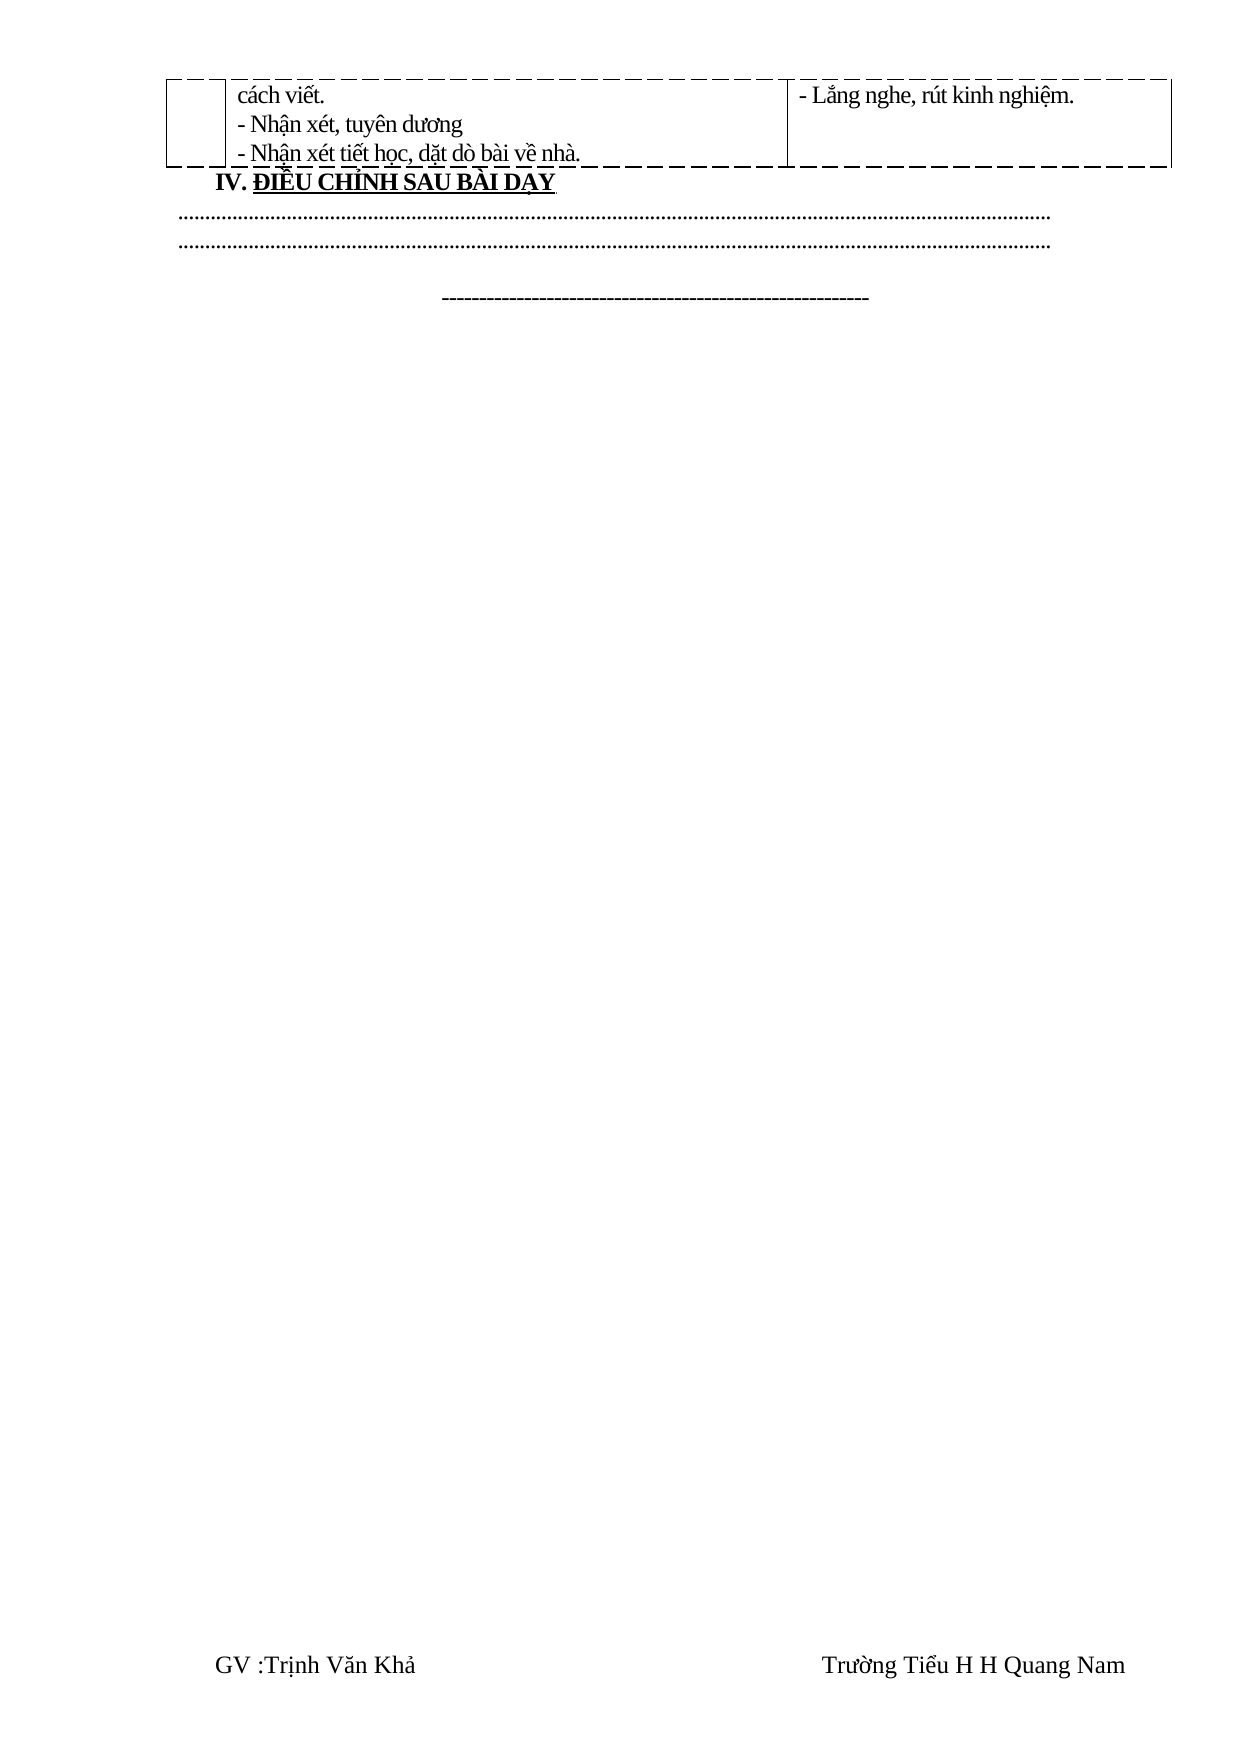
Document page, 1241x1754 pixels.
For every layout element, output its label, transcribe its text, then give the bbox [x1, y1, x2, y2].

table_cell [167, 79, 225, 166]
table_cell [788, 79, 1171, 166]
text ................................................................................................................................................................. [177, 225, 1134, 254]
text ................................................................................................................................................................. [177, 196, 1134, 225]
text IV. ĐIỀU CHỈNH SAU BÀI DẠY [177, 167, 1134, 196]
text --------------------------------------------------------- [177, 282, 1134, 311]
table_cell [226, 79, 787, 166]
